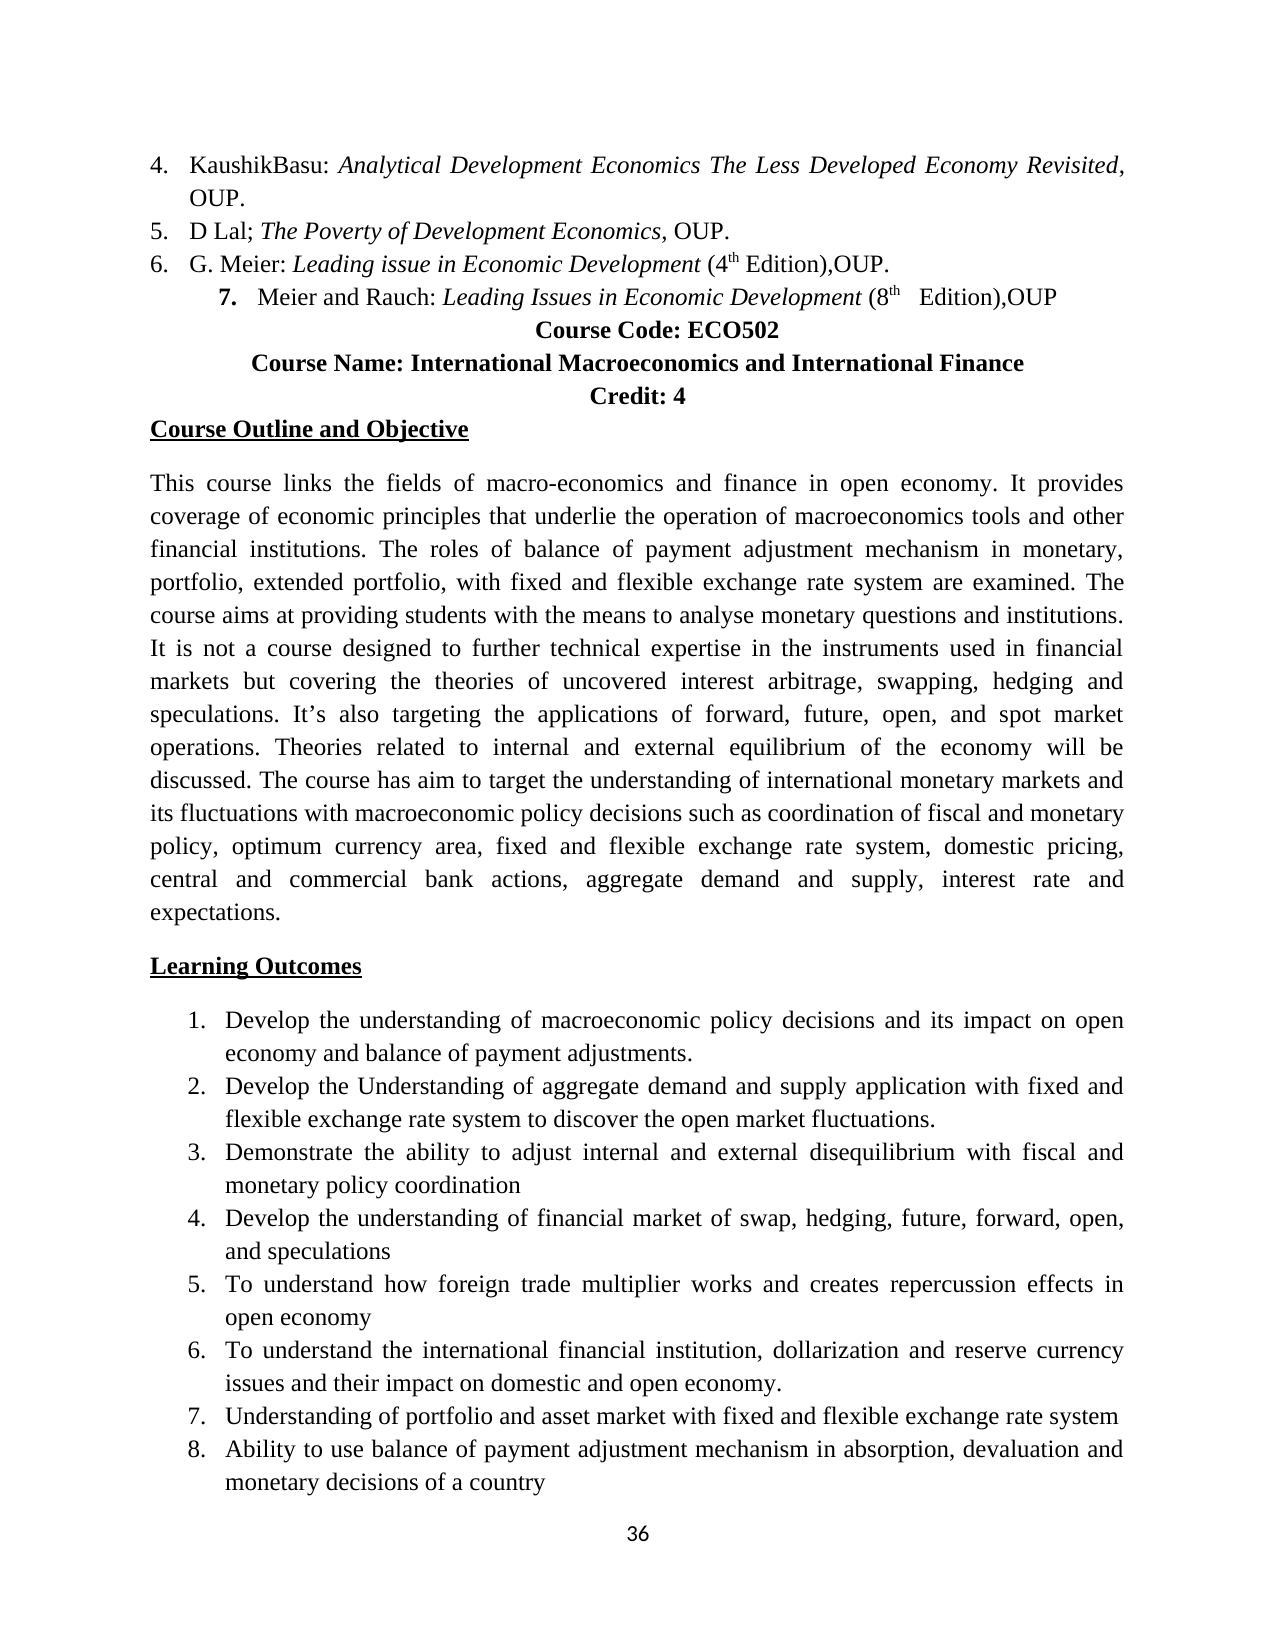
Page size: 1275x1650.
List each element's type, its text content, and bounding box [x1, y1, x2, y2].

list Ability to use balance of payment adjustment mechanism in absorption, devaluation and monetary decisions of a country [187, 1434, 1125, 1496]
text Credit: 4 [150, 381, 1125, 410]
text Course Code: ECO502 [189, 315, 1125, 344]
list Develop the Understanding of aggregate demand and supply application with fixed and flexible exchange rate system to discover the open market fluctuations. [187, 1071, 1125, 1133]
text This course links the fields of macro-economics and finance in open economy. It provides coverage of economic principles that underlie the operation of macroeconomics tools and other financial institutions. The roles of balance of payment adjustment mechanism in monetary, portfolio, extended portfolio, with fixed and flexible exchange rate system are examined. The course aims at providing students with the means to analyse monetary questions and institutions. It is not a course designed to further technical expertise in the instruments used in financial markets but covering the theories of uncovered interest arbitrage, swapping, hedging and speculations. It’s also targeting the applications of forward, future, open, and spot market operations. Theories related to internal and external equilibrium of the economy will be discussed. The course has aim to target the understanding of international monetary markets and its fluctuations with macroeconomic policy decisions such as coordination of fiscal and monetary policy, optimum currency area, fixed and flexible exchange rate system, domestic pricing, central and commercial bank actions, aggregate demand and supply, interest rate and expectations. [150, 468, 1125, 926]
list Understanding of portfolio and asset market with fixed and flexible exchange rate system [187, 1401, 1125, 1430]
list Develop the understanding of macroeconomic policy decisions and its impact on open economy and balance of payment adjustments. [187, 1005, 1125, 1067]
list To understand how foreign trade multiplier works and creates repercussion effects in open economy [187, 1269, 1125, 1331]
list Demonstrate the ability to adjust internal and external disequilibrium with fiscal and monetary policy coordination [187, 1137, 1125, 1199]
text Course Name: International Macroeconomics and International Finance [150, 348, 1125, 377]
text Learning Outcomes [150, 951, 1125, 980]
list G. Meier: Leading issue in Economic Development (4th Edition),OUP. [150, 249, 1125, 278]
text Course Outline and Objective [150, 414, 1125, 443]
list D Lal; The Poverty of Development Economics, OUP. [150, 216, 1125, 245]
list Meier and Rauch: Leading Issues in Economic Development (8th Edition),OUP [150, 282, 1125, 311]
list To understand the international financial institution, dollarization and reserve currency issues and their impact on domestic and open economy. [187, 1335, 1125, 1397]
list Develop the understanding of financial market of swap, hedging, future, forward, open, and speculations [187, 1203, 1125, 1265]
list KaushikBasu: Analytical Development Economics The Less Developed Economy Revisited, OUP. [150, 150, 1125, 212]
